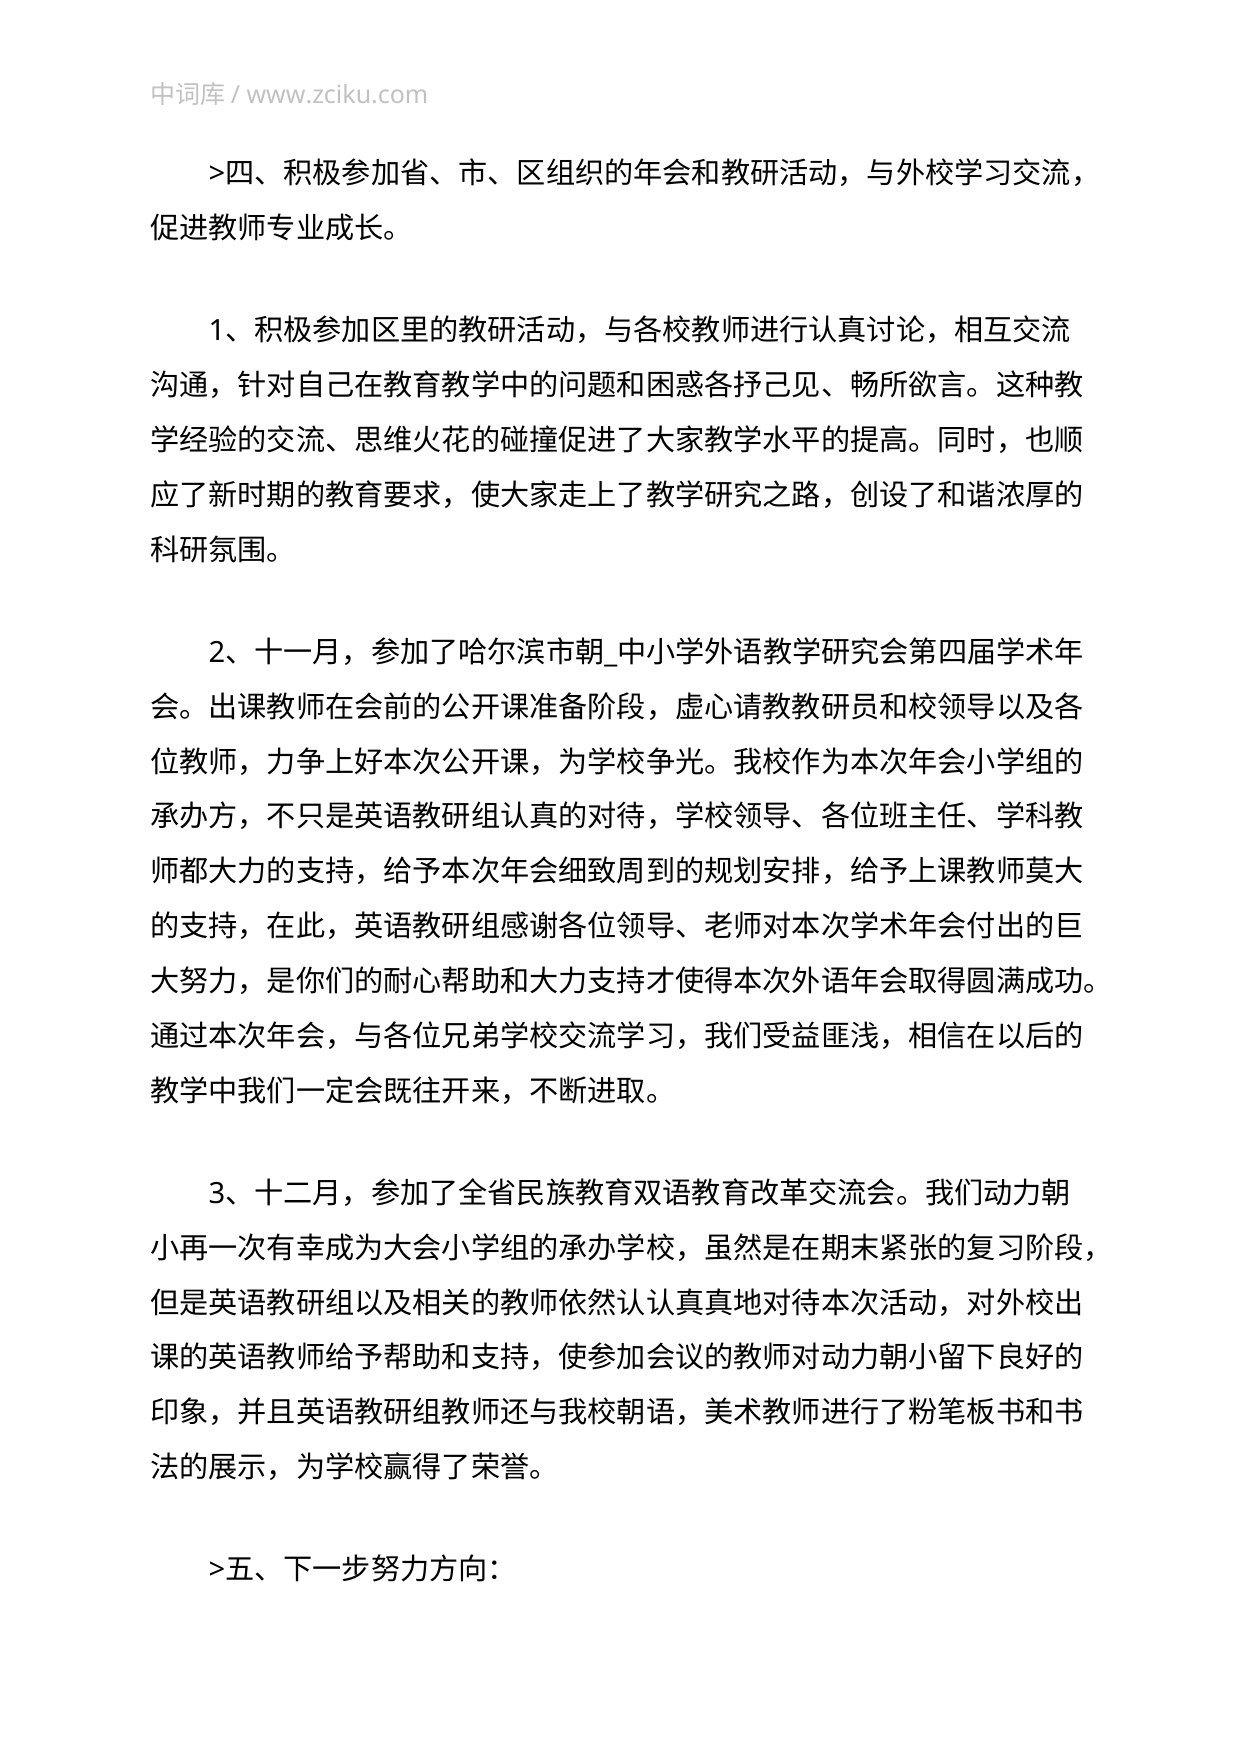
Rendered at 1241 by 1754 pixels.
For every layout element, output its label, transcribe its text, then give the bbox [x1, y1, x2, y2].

text 2、十一月，参加了哈尔滨市朝_中小学外语教学研究会第四届学术年会。出课教师在会前的公开课准备阶段，虚心请教教研员和校领导以及各位教师，力争上好本次公开课，为学校争光。我校作为本次年会小学组的承办方，不只是英语教研组认真的对待，学校领导、各位班主任、学科教师都大力的支持，给予本次年会细致周到的规划安排，给予上课教师莫大的支持，在此，英语教研组感谢各位领导、老师对本次学术年会付出的巨大努力，是你们的耐心帮助和大力支持才使得本次外语年会取得圆满成功。通过本次年会，与各位兄弟学校交流学习，我们受益匪浅，相信在以后的教学中我们一定会既往开来，不断进取。 [150, 628, 1090, 1110]
text >四、积极参加省、市、区组织的年会和教研活动，与外校学习交流，促进教师专业成长。 [150, 150, 1090, 247]
text 1、积极参加区里的教研活动，与各校教师进行认真讨论，相互交流沟通，针对自己在教育教学中的问题和困惑各抒己见、畅所欲言。这种教学经验的交流、思维火花的碰撞促进了大家教学水平的提高。同时，也顺应了新时期的教育要求，使大家走上了教学研究之路，创设了和谐浓厚的科研氛围。 [150, 307, 1090, 569]
text 3、十二月，参加了全省民族教育双语教育改革交流会。我们动力朝小再一次有幸成为大会小学组的承办学校，虽然是在期末紧张的复习阶段，但是英语教研组以及相关的教师依然认认真真地对待本次活动，对外校出课的英语教师给予帮助和支持，使参加会议的教师对动力朝小留下良好的印象，并且英语教研组教师还与我校朝语，美术教师进行了粉笔板书和书法的展示，为学校赢得了荣誉。 [150, 1169, 1090, 1486]
text >五、下一步努力方向： [150, 1546, 1090, 1588]
